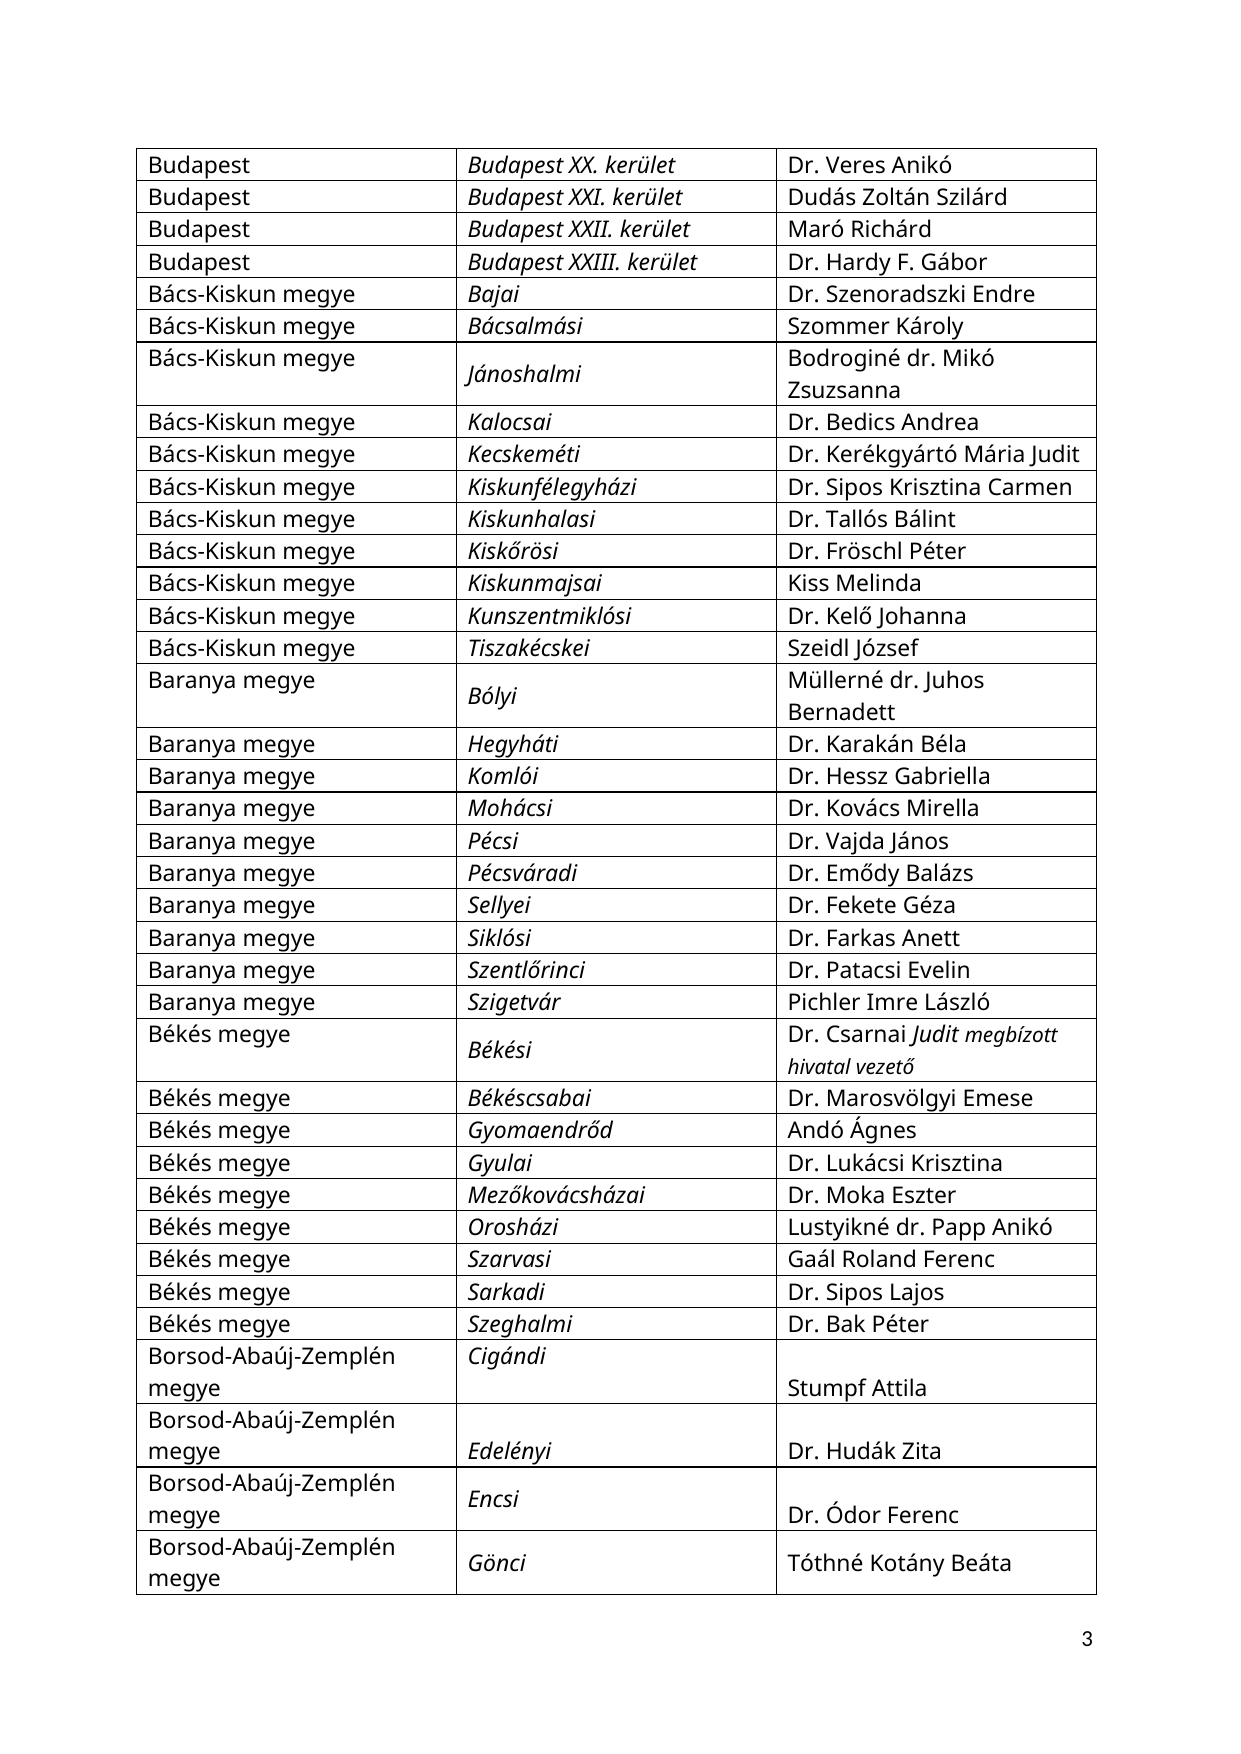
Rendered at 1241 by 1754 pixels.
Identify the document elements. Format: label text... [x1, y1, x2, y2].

table_cell Bács-Kiskun megye [137, 343, 456, 405]
table_cell Baranya megye [137, 922, 456, 953]
table_cell Encsi [457, 1468, 776, 1530]
table_cell Baranya megye [137, 664, 456, 727]
table_cell Gönci [457, 1531, 776, 1593]
table_cell Szommer Károly [777, 310, 1096, 341]
table_cell Andó Ágnes [777, 1114, 1096, 1146]
table_cell Edelényi [457, 1404, 776, 1466]
table_cell Kecskeméti [457, 438, 776, 469]
table_cell Dr. Szenoradszki Endre [777, 278, 1096, 309]
table_cell Kiskunfélegyházi [457, 471, 776, 502]
table_cell Bólyi [457, 664, 776, 727]
table_cell Tiszakécskei [457, 632, 776, 663]
table_cell Szeidl József [777, 632, 1096, 663]
table_cell Bács-Kiskun megye [137, 568, 456, 599]
table_cell Kunszentmiklósi [457, 600, 776, 631]
table_cell Budapest XXI. kerület [457, 181, 776, 212]
table_cell Dr. Kelő Johanna [777, 600, 1096, 631]
table_cell Dr. Sipos Krisztina Carmen [777, 471, 1096, 502]
table_cell Budapest [137, 246, 456, 277]
table_cell Bodroginé dr. Mikó Zsuzsanna [777, 343, 1096, 405]
table_cell Békés megye [137, 1244, 456, 1275]
table_cell Szarvasi [457, 1244, 776, 1275]
table_cell Békési [457, 1019, 776, 1081]
table_cell Dr. Bedics Andrea [777, 406, 1096, 437]
table_cell Szigetvár [457, 986, 776, 1017]
table_cell Gyomaendrőd [457, 1114, 776, 1146]
table_cell Budapest XXIII. kerület [457, 246, 776, 277]
table_cell Dr. Kovács Mirella [777, 793, 1096, 824]
table_cell Mohácsi [457, 793, 776, 824]
table_cell Borsod-Abaúj-Zemplén megye [137, 1340, 456, 1403]
table_cell Békés megye [137, 1179, 456, 1210]
table_cell Dr. Fekete Géza [777, 889, 1096, 921]
table_cell Baranya megye [137, 857, 456, 888]
table_cell Kiskőrösi [457, 535, 776, 566]
table_cell Cigándi [457, 1340, 776, 1403]
table_cell Komlói [457, 760, 776, 791]
table_cell Baranya megye [137, 889, 456, 921]
table_cell Bács-Kiskun megye [137, 406, 456, 437]
table_cell Borsod-Abaúj-Zemplén megye [137, 1404, 456, 1466]
table_cell Dr. Sipos Lajos [777, 1276, 1096, 1307]
table_cell Bács-Kiskun megye [137, 438, 456, 469]
table_cell Bács-Kiskun megye [137, 632, 456, 663]
table_cell Sellyei [457, 889, 776, 921]
table_cell Baranya megye [137, 954, 456, 985]
table_cell Bács-Kiskun megye [137, 600, 456, 631]
table_cell Budapest [137, 149, 456, 180]
table_cell Dr. Fröschl Péter [777, 535, 1096, 566]
table_cell Jánoshalmi [457, 343, 776, 405]
table_cell Békéscsabai [457, 1082, 776, 1113]
table_cell Baranya megye [137, 825, 456, 856]
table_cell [137, 1531, 456, 1593]
table_cell Bács-Kiskun megye [137, 535, 456, 566]
table_cell Dr. Bak Péter [777, 1308, 1096, 1339]
table_cell Békés megye [137, 1019, 456, 1081]
table_cell Dr. Lukácsi Krisztina [777, 1147, 1096, 1178]
table_cell Gaál Roland Ferenc [777, 1244, 1096, 1275]
table_cell Bácsalmási [457, 310, 776, 341]
table_cell Szeghalmi [457, 1308, 776, 1339]
table_cell Maró Richárd [777, 213, 1096, 244]
table_cell Tóthné Kotány Beáta [777, 1531, 1096, 1593]
table_cell Dr. Karakán Béla [777, 728, 1096, 759]
table_cell Budapest XXII. kerület [457, 213, 776, 244]
table_cell Lustyikné dr. Papp Anikó [777, 1211, 1096, 1242]
table_cell Budapest [137, 213, 456, 244]
table_cell Mezőkovácsházai [457, 1179, 776, 1210]
table_cell Baranya megye [137, 986, 456, 1017]
table_cell Dr. Patacsi Evelin [777, 954, 1096, 985]
table_cell Stumpf Attila [777, 1340, 1096, 1403]
table_cell Pécsi [457, 825, 776, 856]
table_cell Dr. Tallós Bálint [777, 503, 1096, 534]
table_cell Békés megye [137, 1114, 456, 1146]
table_cell Kiskunmajsai [457, 568, 776, 599]
table_cell Gyulai [457, 1147, 776, 1178]
table_cell Dr. Csarnai Judit megbízott hivatal vezető [777, 1019, 1096, 1081]
table_cell Bács-Kiskun megye [137, 503, 456, 534]
table_cell Dr. Veres Anikó [777, 149, 1096, 180]
table_cell Bács-Kiskun megye [137, 471, 456, 502]
table_cell Dr. Moka Eszter [777, 1179, 1096, 1210]
table_cell Sarkadi [457, 1276, 776, 1307]
table_cell Müllerné dr. Juhos Bernadett [777, 664, 1096, 727]
table_cell Dr. Hudák Zita [777, 1404, 1096, 1466]
table_cell Szentlőrinci [457, 954, 776, 985]
table_cell Baranya megye [137, 728, 456, 759]
table_cell Dudás Zoltán Szilárd [777, 181, 1096, 212]
table_cell Békés megye [137, 1147, 456, 1178]
table_cell Dr. Marosvölgyi Emese [777, 1082, 1096, 1113]
table_cell Bajai [457, 278, 776, 309]
table_cell Dr. Hardy F. Gábor [777, 246, 1096, 277]
table_cell Dr. Hessz Gabriella [777, 760, 1096, 791]
table_cell Siklósi [457, 922, 776, 953]
table_cell Kiskunhalasi [457, 503, 776, 534]
table_cell Békés megye [137, 1308, 456, 1339]
table_cell Bács-Kiskun megye [137, 310, 456, 341]
table_cell Dr. Emődy Balázs [777, 857, 1096, 888]
table_cell Borsod-Abaúj-Zemplén megye [137, 1468, 456, 1530]
table_cell Dr. Farkas Anett [777, 922, 1096, 953]
table_cell Baranya megye [137, 760, 456, 791]
table_cell Hegyháti [457, 728, 776, 759]
table_cell Békés megye [137, 1276, 456, 1307]
table_cell Budapest [137, 181, 456, 212]
table_cell Békés megye [137, 1082, 456, 1113]
table_cell Békés megye [137, 1211, 456, 1242]
table_cell Budapest XX. kerület [457, 149, 776, 180]
table_cell Dr. Kerékgyártó Mária Judit [777, 438, 1096, 469]
table_cell Bács-Kiskun megye [137, 278, 456, 309]
table_cell Dr. Ódor Ferenc [777, 1468, 1096, 1530]
table_cell Kiss Melinda [777, 568, 1096, 599]
table_cell Dr. Vajda János [777, 825, 1096, 856]
table_cell Pichler Imre László [777, 986, 1096, 1017]
table_cell Kalocsai [457, 406, 776, 437]
table_cell Orosházi [457, 1211, 776, 1242]
table_cell Pécsváradi [457, 857, 776, 888]
table_cell Baranya megye [137, 793, 456, 824]
